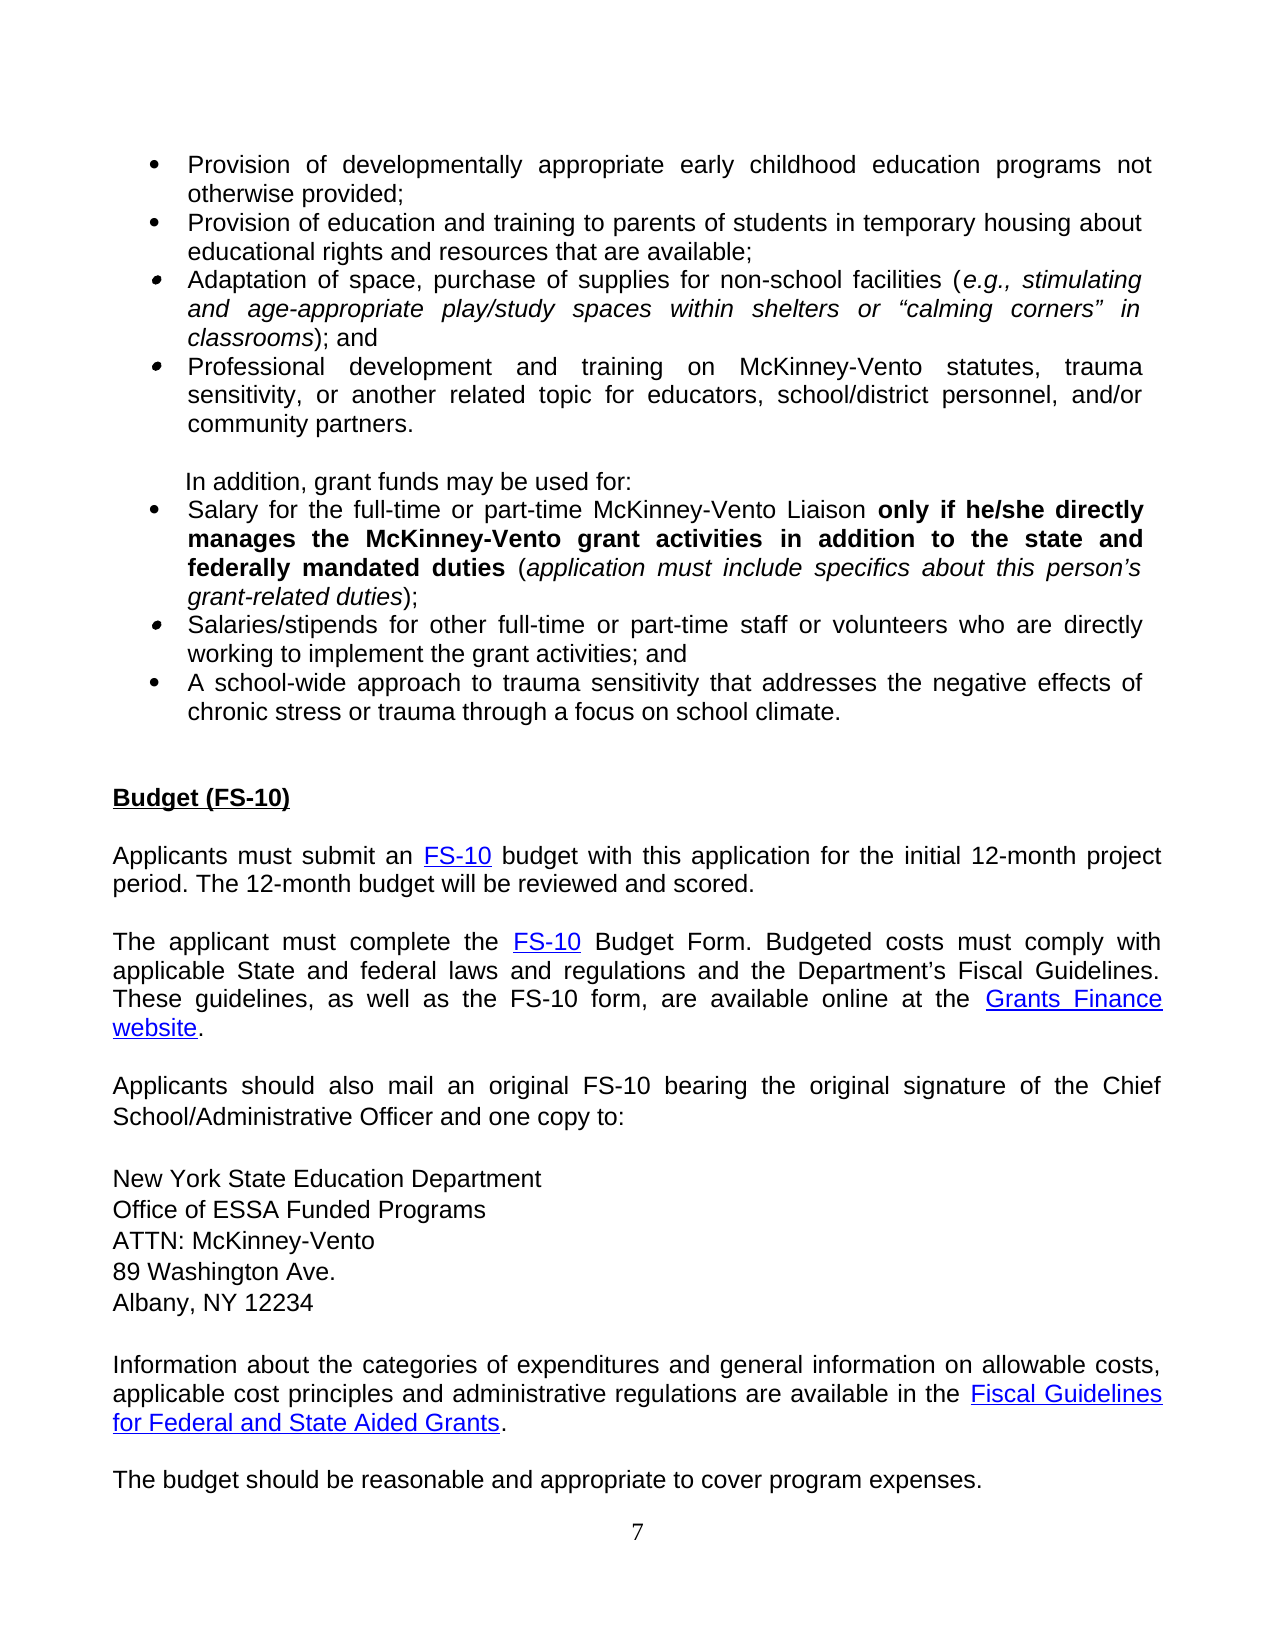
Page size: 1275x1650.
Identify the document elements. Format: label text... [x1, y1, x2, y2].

list Salary for the full-time or part-time McKinney-Vento Liaison only if he/she directly manages the McKinney-Vento grant activities in addition to the state and federally mandated duties (application must include specifics about this person’s grant-related duties); [150, 495, 1144, 611]
text Information about the categories of expenditures and general information on allowable costs, applicable cost principles and administrative regulations are available in the Fiscal Guidelines for Federal and State Aided Grants. [112, 1350, 1162, 1436]
list Provision of education and training to parents of students in temporary housing about educational rights and resources that are available; [150, 208, 1144, 265]
list A school-wide approach to trauma sensitivity that addresses the negative effects of chronic stress or trauma through a focus on school climate. [150, 668, 1144, 726]
text Albany, NY 12234 [112, 1288, 1162, 1317]
subtitle Budget (FS-10) [112, 783, 1162, 812]
list Professional development and training on McKinney-Vento statutes, trauma sensitivity, or another related topic for educators, school/district personnel, and/or community partners. [150, 352, 1144, 438]
list Salaries/stipends for other full-time or part-time staff or volunteers who are directly working to implement the grant activities; and [150, 611, 1144, 668]
list Adaptation of space, purchase of supplies for non-school facilities (e.g., stimulating and age-appropriate play/study spaces within shelters or “calming corners” in classrooms); and [150, 265, 1144, 352]
text Office of ESSA Funded Programs [112, 1195, 1162, 1224]
list In addition, grant funds may be used for: [110, 467, 1144, 495]
text The applicant must complete the FS-10 Budget Form. Budgeted costs must comply with applicable State and federal laws and regulations and the Department’s Fiscal Guidelines. These guidelines, as well as the FS-10 form, are available online at the Grants Finance website. [112, 927, 1162, 1042]
text Applicants must submit an FS-10 budget with this application for the initial 12-month project period. The 12-month budget will be reviewed and scored. [112, 841, 1162, 898]
text ATTN: McKinney-Vento [112, 1226, 1162, 1255]
text The budget should be reasonable and appropriate to cover program expenses. [112, 1465, 1162, 1494]
text 89 Washington Ave. [112, 1257, 1162, 1286]
list Provision of developmentally appropriate early childhood education programs not otherwise provided; [150, 150, 1153, 208]
text Applicants should also mail an original FS-10 bearing the original signature of the Chief School/Administrative Officer and one copy to: New York State Education Department [112, 1071, 1162, 1193]
